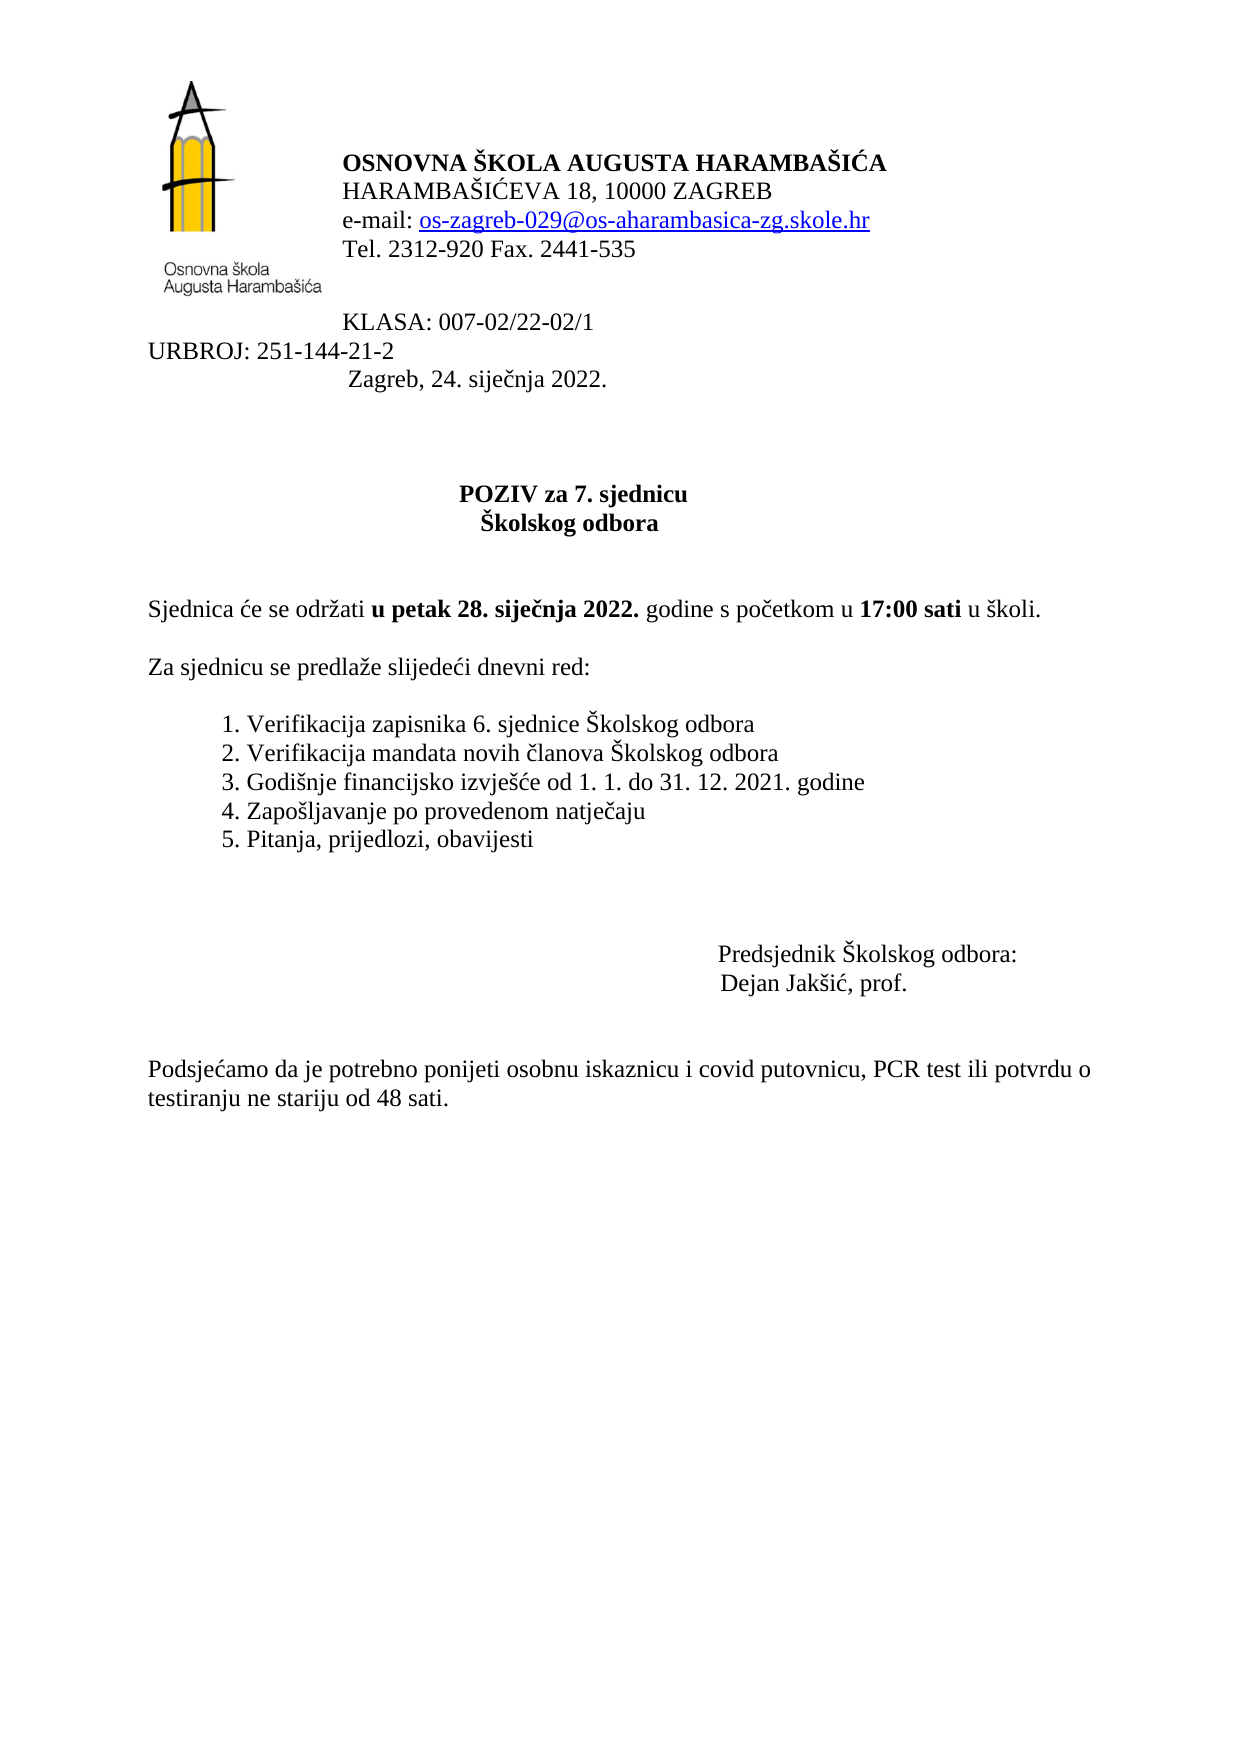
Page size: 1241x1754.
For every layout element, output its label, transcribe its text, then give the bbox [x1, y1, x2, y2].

text Zagreb, 24. siječnja 2022. [148, 364, 1093, 393]
text 5. Pitanja, prijedlozi, obavijesti [148, 824, 1093, 853]
text Podsjećamo da je potrebno ponijeti osobnu iskaznicu i covid putovnicu, PCR test ili potvrdu o testiranju ne stariju od 48 sati. [148, 1054, 1093, 1112]
text Tel. 2312-920 Fax. 2441-535 [148, 234, 1093, 263]
text 3. Godišnje financijsko izvješće od 1. 1. do 31. 12. 2021. godine [148, 767, 1093, 796]
text e-mail: os-zagreb-029@os-aharambasica-zg.skole.hr [148, 205, 1093, 234]
text 1. Verifikacija zapisnika 6. sjednice Školskog odbora [148, 709, 1093, 738]
text Za sjednicu se predlaže slijedeći dnevni red: [148, 652, 1093, 681]
text Školskog odbora [443, 508, 1093, 537]
text POZIV za 7. sjednicu [148, 479, 1093, 508]
text KLASA: 007-02/22-02/1 [148, 307, 1093, 336]
text HARAMBAŠIĆEVA 18, 10000 ZAGREB [148, 176, 1093, 205]
text 4. Zapošljavanje po provedenom natječaju [148, 796, 1093, 824]
text 2. Verifikacija mandata novih članova Školskog odbora [148, 738, 1093, 767]
text OSNOVNA ŠKOLA AUGUSTA HARAMBAŠIĆA [148, 148, 1093, 176]
text Predsjednik Školskog odbora: [148, 939, 1093, 968]
text URBROJ: 251-144-21-2 [148, 336, 1093, 364]
text Sjednica će se održati u petak 28. siječnja 2022. godine s početkom u 17:00 sati u školi. [148, 594, 1093, 623]
text Dejan Jakšić, prof. [664, 968, 1093, 997]
